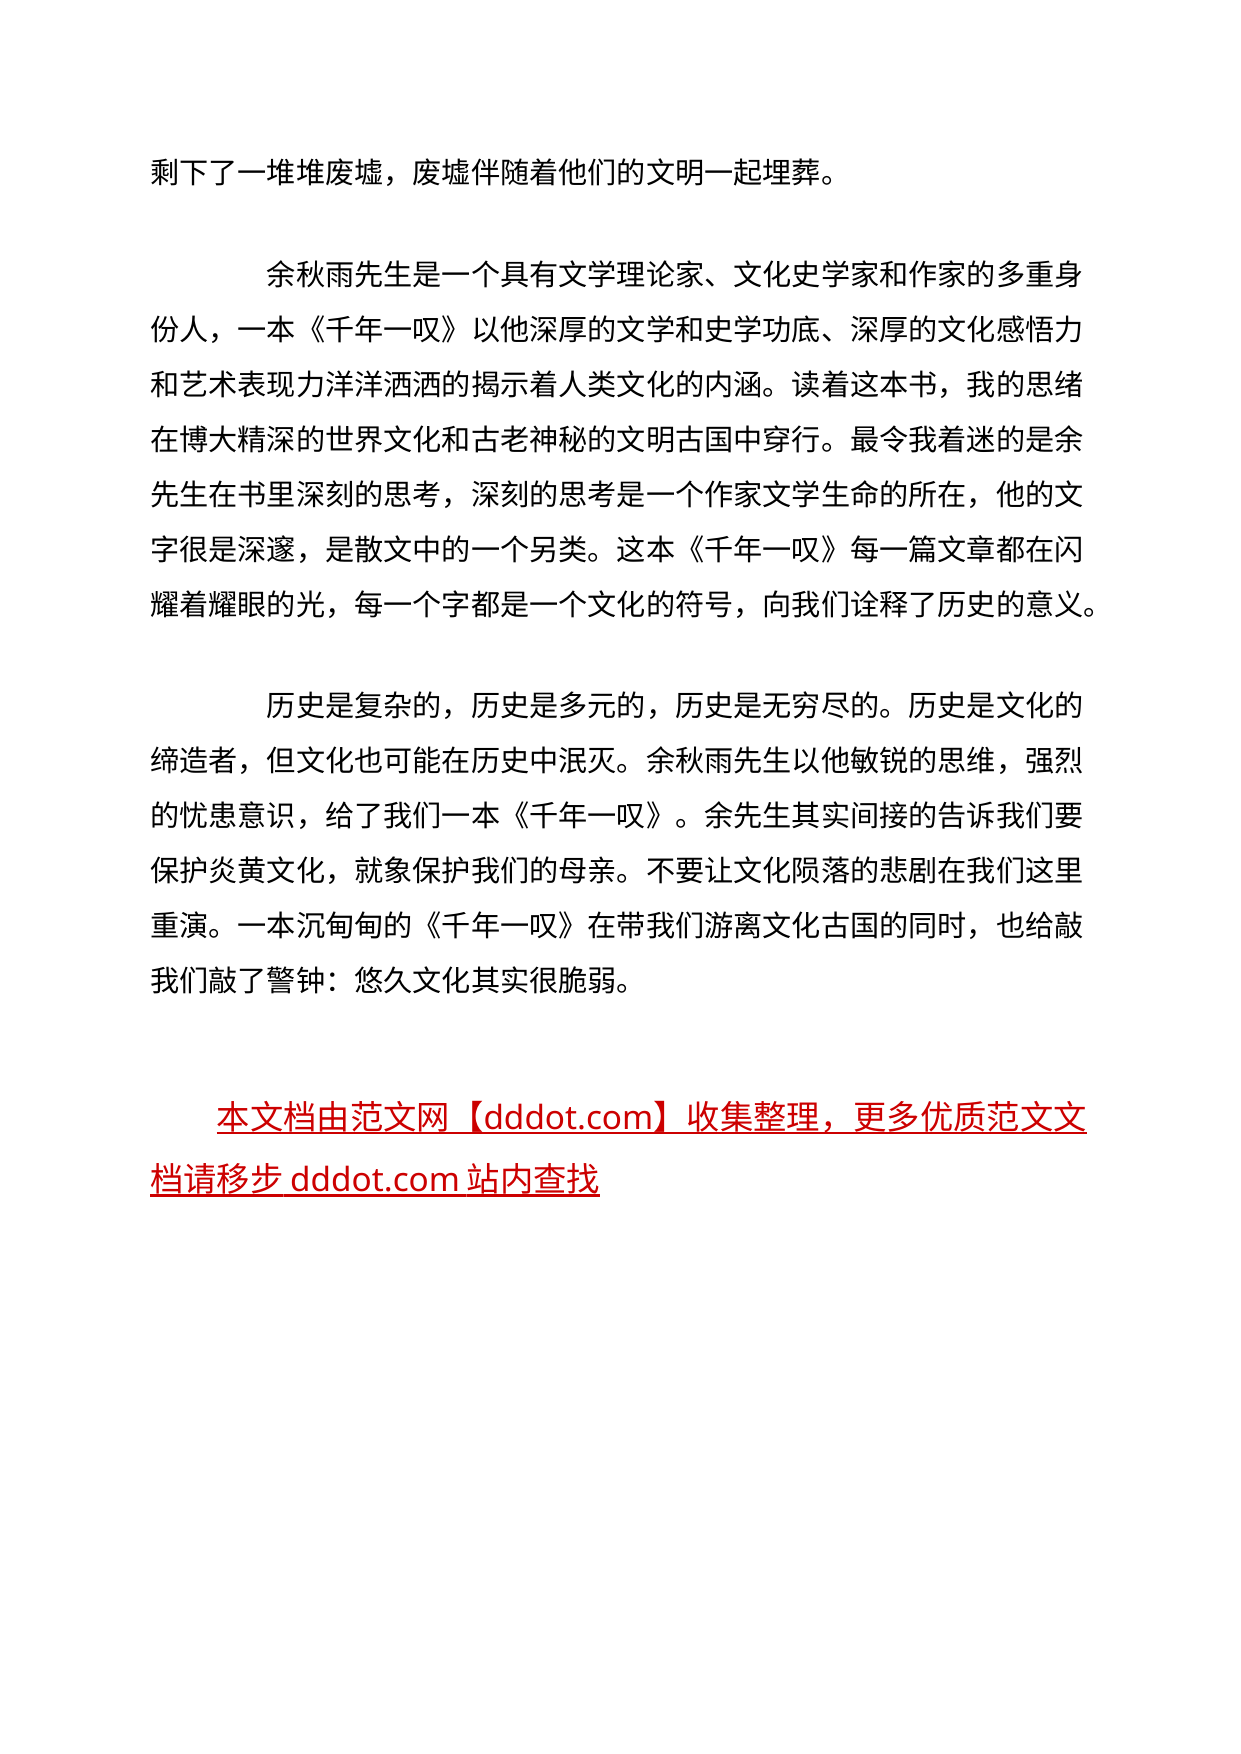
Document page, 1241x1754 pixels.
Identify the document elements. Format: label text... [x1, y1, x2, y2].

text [150, 150, 1090, 192]
text 历史是复杂的，历史是多元的，历史是无穷尽的。历史是文化的缔造者，但文化也可能在历史中泯灭。余秋雨先生以他敏锐的思维，强烈的忧患意识，给了我们一本《千年一叹》。余先生其实间接的告诉我们要保护炎黄文化，就象保护我们的母亲。不要让文化陨落的悲剧在我们这里重演。一本沉甸甸的《千年一叹》在带我们游离文化古国的同时，也给敲我们敲了警钟：悠久文化其实很脆弱。 [150, 683, 1090, 1000]
text 本文档由范文网【dddot.com】收集整理，更多优质范文文档请移步dddot.com站内查找 [150, 1090, 1090, 1202]
text 余秋雨先生是一个具有文学理论家、文化史学家和作家的多重身份人，一本《千年一叹》以他深厚的文学和史学功底、深厚的文化感悟力和艺术表现力洋洋洒洒的揭示着人类文化的内涵。读着这本书，我的思绪在博大精深的世界文化和古老神秘的文明古国中穿行。最令我着迷的是余先生在书里深刻的思考，深刻的思考是一个作家文学生命的所在，他的文字很是深邃，是散文中的一个另类。这本《千年一叹》每一篇文章都在闪耀着耀眼的光，每一个字都是一个文化的符号，向我们诠释了历史的意义。 [150, 252, 1090, 623]
